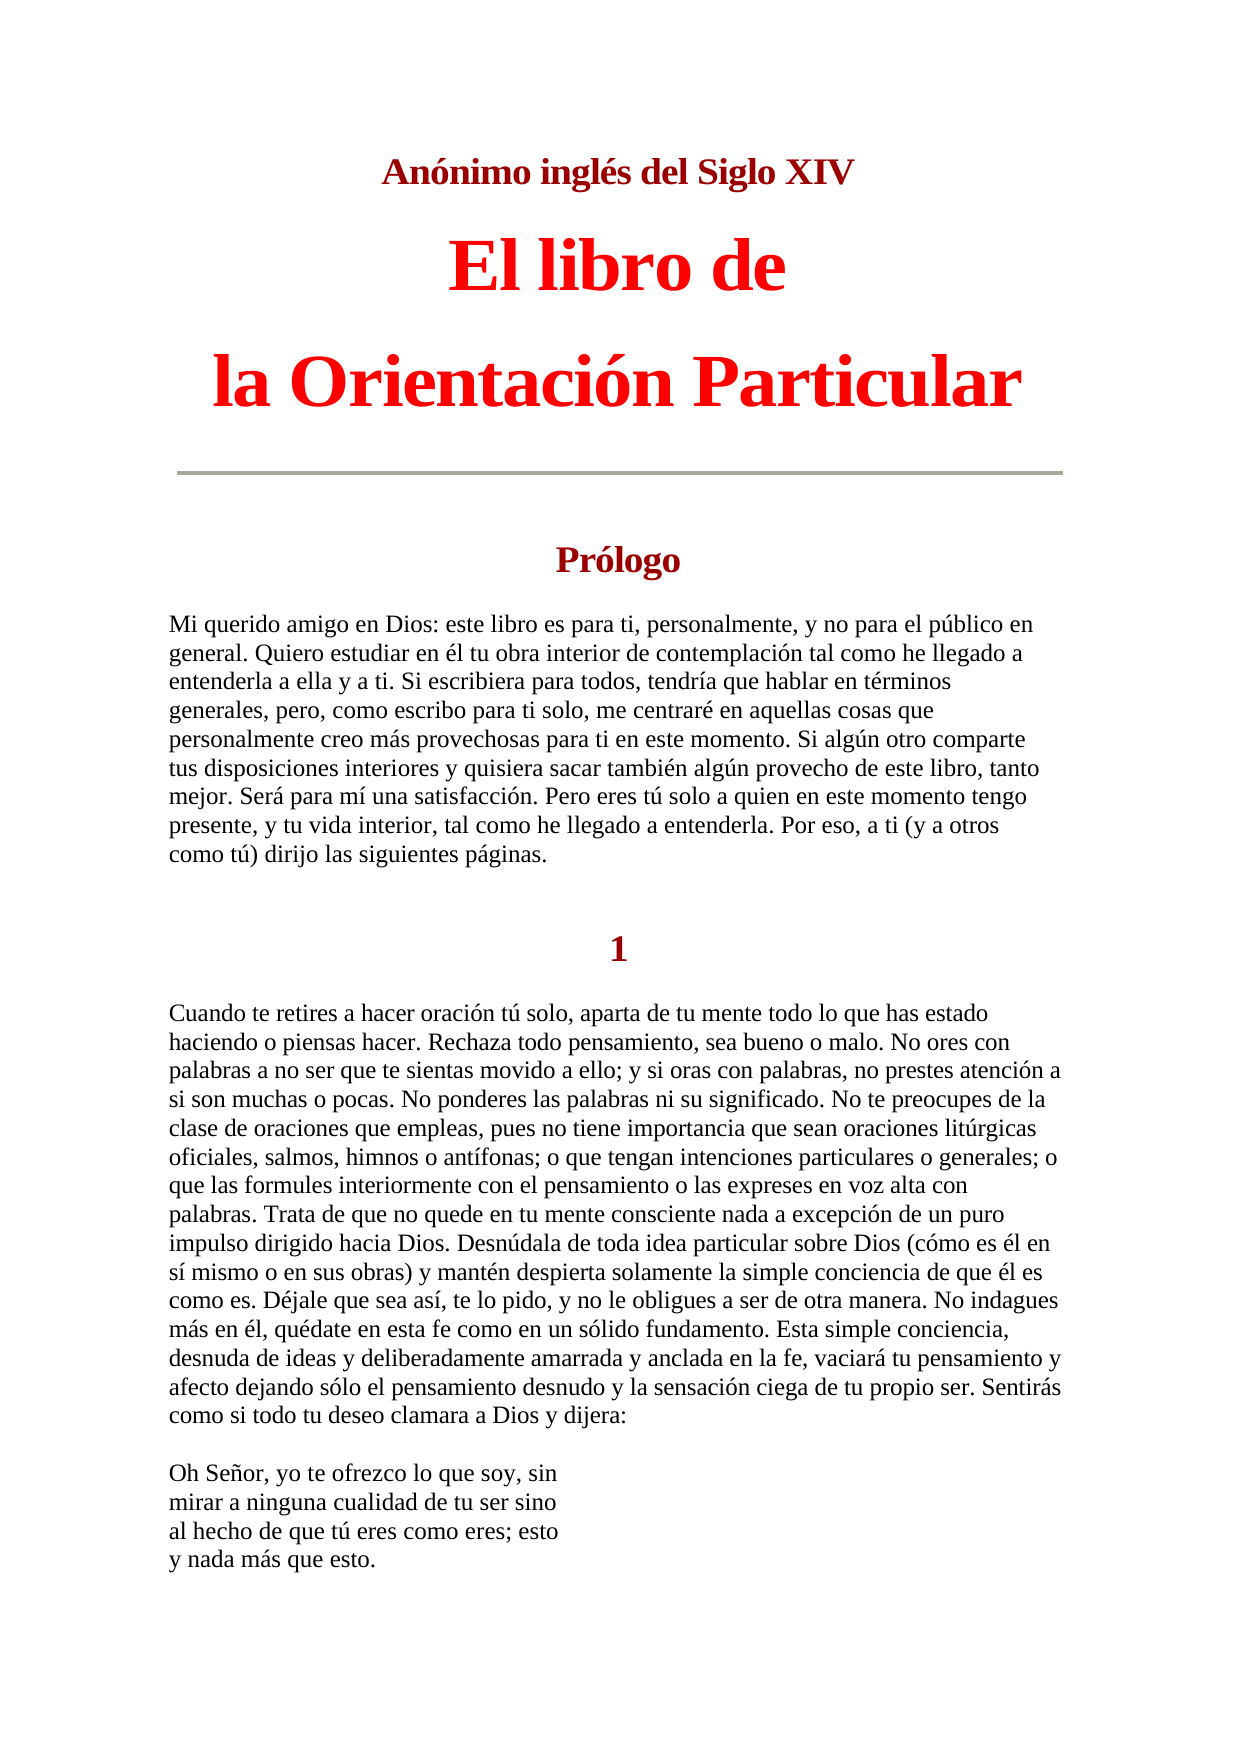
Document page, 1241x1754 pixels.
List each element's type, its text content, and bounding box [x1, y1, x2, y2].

text Cuando te retires a hacer oración tú solo, aparta de tu mente todo lo que has estado haciendo o piensas hacer. Rechaza todo pensamiento, sea bueno o malo. No ores con palabras a no ser que te sientas movido a ello; y si oras con palabras, no prestes atención a si son muchas o pocas. No ponderes las palabras ni su significado. No te preocupes de la clase de oraciones que empleas, pues no tiene importancia que sean oraciones litúrgicas oficiales, salmos, himnos o antífonas; o que tengan intenciones particulares o generales; o que las formules interiormente con el pensamiento o las expreses en voz alta con palabras. Trata de que no quede en tu mente consciente nada a excepción de un puro impulso dirigido hacia Dios. Desnúdala de toda idea particular sobre Dios (cómo es él en sí mismo o en sus obras) y mantén despierta solamente la simple conciencia de que él es como es. Déjale que sea así, te lo pido, y no le obligues a ser de otra manera. No indagues más en él, quédate en esta fe como en un sólido fundamento. Esta simple conciencia, desnuda de ideas y deliberadamente amarrada y anclada en la fe, vaciará tu pensamiento y afecto dejando sólo el pensamiento desnudo y la sensación ciega de tu propio ser. Sentirás como si todo tu deseo clamara a Dios y dijera: [168, 998, 1061, 1429]
text Mi querido amigo en Dios: este libro es para ti, personalmente, y no para el público en general. Quiero estudiar en él tu obra interior de contemplación tal como he llegado a entenderla a ella y a ti. Si escribiera para todos, tendría que hablar en términos generales, pero, como escribo para ti solo, me centraré en aquellas cosas que personalmente creo más provechosas para ti en este momento. Si algún otro comparte tus disposiciones interiores y quisiera sacar también algún provecho de este libro, tanto mejor. Será para mí una satisfacción. Pero eres tú solo a quien en este momento tengo presente, y tu vida interior, tal como he llegado a entenderla. Por eso, a ti (y a otros como tú) dirijo las siguientes páginas. [168, 609, 1054, 868]
text El libro de [168, 223, 1069, 307]
text Prólogo [168, 538, 1069, 582]
text Oh Señor, yo te ofrezco lo que soy, sin mirar a ninguna cualidad de tu ser sino al hecho de que tú eres como eres; esto y nada más que esto. [168, 1459, 566, 1574]
text la Orientación Particular [168, 339, 1069, 423]
text 1 [168, 927, 1069, 971]
text Anónimo inglés del Siglo XIV [168, 149, 1069, 193]
